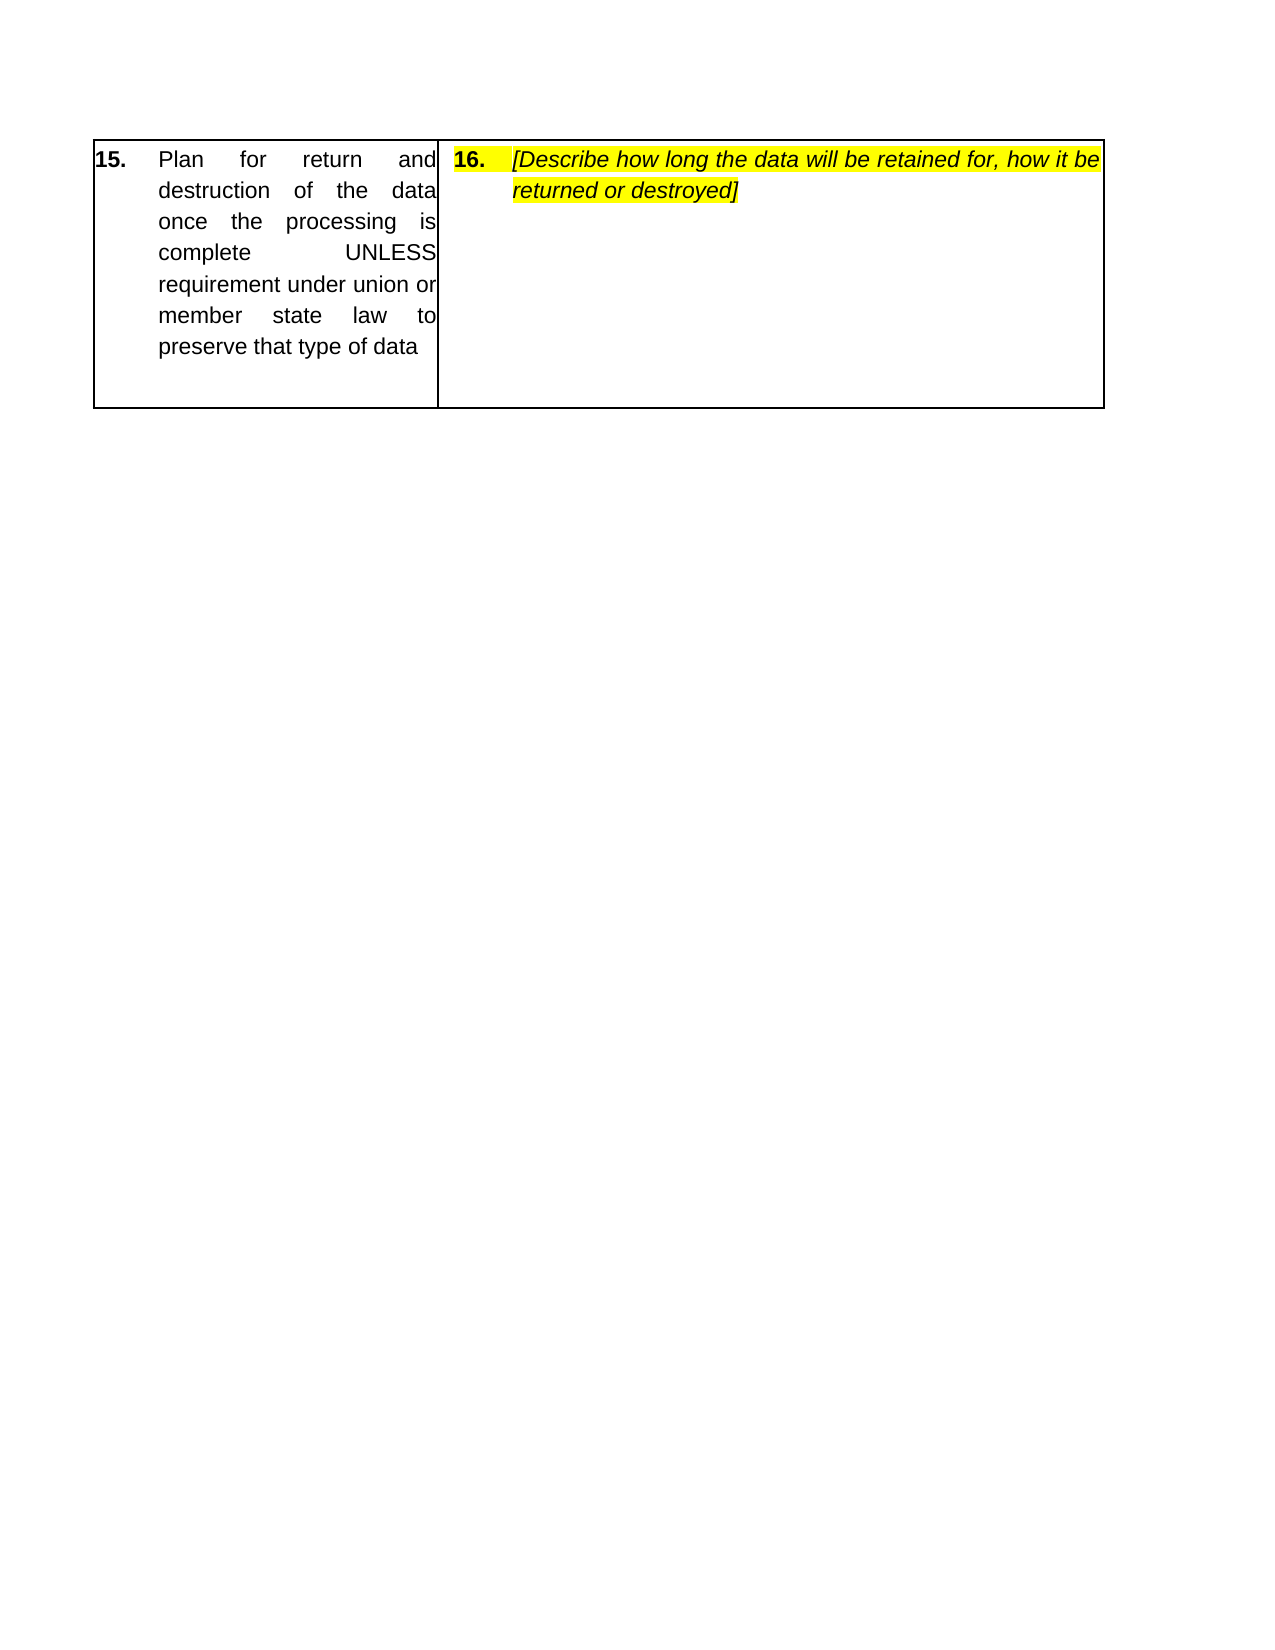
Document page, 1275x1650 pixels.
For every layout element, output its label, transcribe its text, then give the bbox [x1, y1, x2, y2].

table_cell Plan for return and destruction of the data once the processing is complete UNLESS requirement under union or member state law to preserve that type of data [95, 141, 437, 407]
table_cell [Describe how long the data will be retained for, how it be returned or destroyed] [439, 141, 1103, 407]
